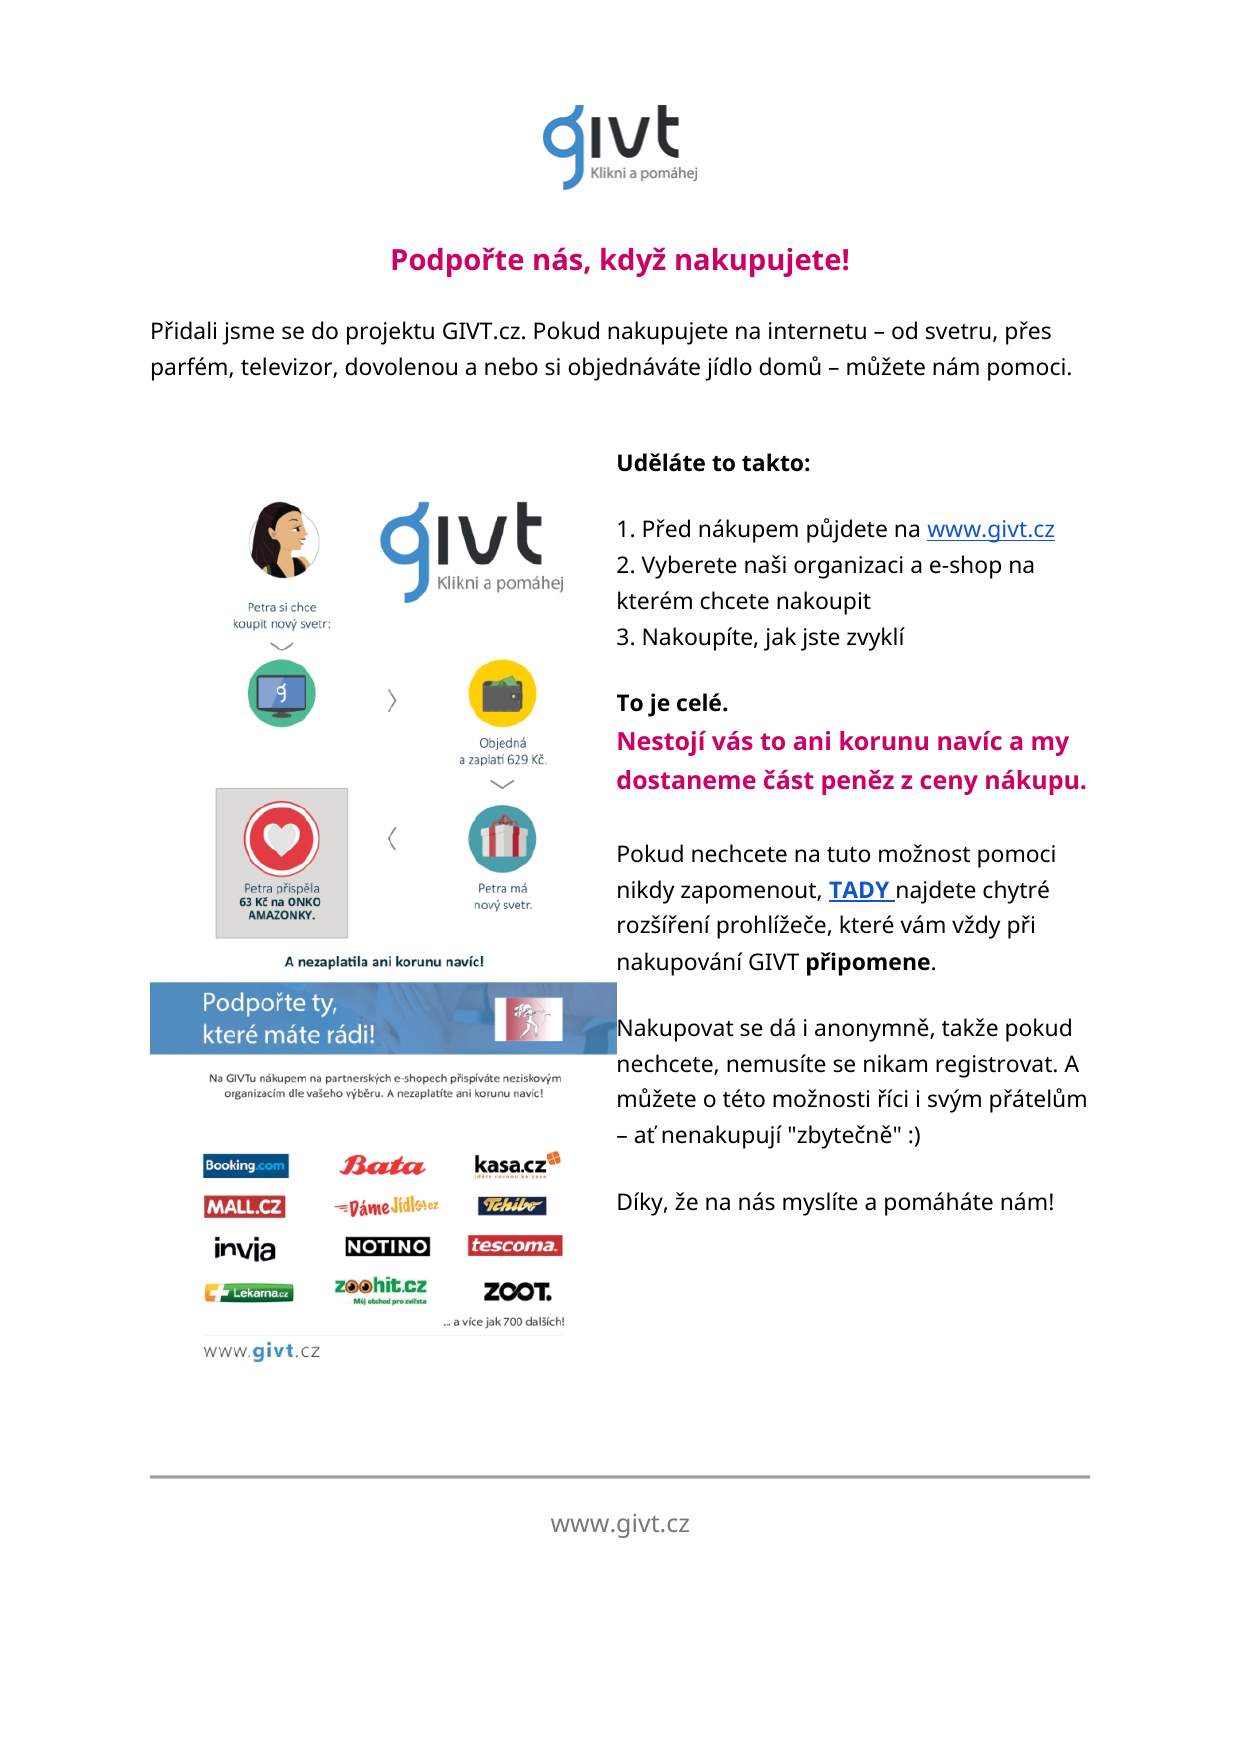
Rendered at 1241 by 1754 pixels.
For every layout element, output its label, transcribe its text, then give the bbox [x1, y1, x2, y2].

text Díky, že na nás myslíte a pomáháte nám! [617, 1186, 1090, 1217]
picture [150, 450, 617, 1407]
text 1. Před nákupem půjdete na www.givt.cz [617, 513, 1090, 545]
text Pokud nechcete na tuto možnost pomoci nikdy zapomenout, TADY najdete chytré rozšíření prohlížeče, které vám vždy při nakupování GIVT připomene. [617, 838, 1090, 977]
picture [543, 105, 697, 190]
text Podpořte nás, když nakupujete! [150, 239, 1090, 279]
text 2. Vyberete naši organizaci a e-shop na kterém chcete nakoupit [617, 549, 1090, 617]
text Přidali jsme se do projektu GIVT.cz. Pokud nakupujete na internetu – od svetru, přes parfém, televizor, dovolenou a nebo si objednáváte jídlo domů – můžete nám pomoci. [150, 315, 1090, 382]
text To je celé. [617, 687, 1090, 719]
text Nakupovat se dá i anonymně, takže pokud nechcete, nemusíte se nikam registrovat. A můžete o této možnosti říci i svým přátelům – ať nenakupují "zbytečně" :) [617, 1012, 1090, 1151]
text Nestojí vás to ani korunu navíc a my dostaneme část peněz z ceny nákupu. [617, 723, 1090, 797]
text 3. Nakoupíte, jak jste zvyklí [617, 621, 1090, 652]
text Uděláte to takto: [150, 447, 1090, 478]
